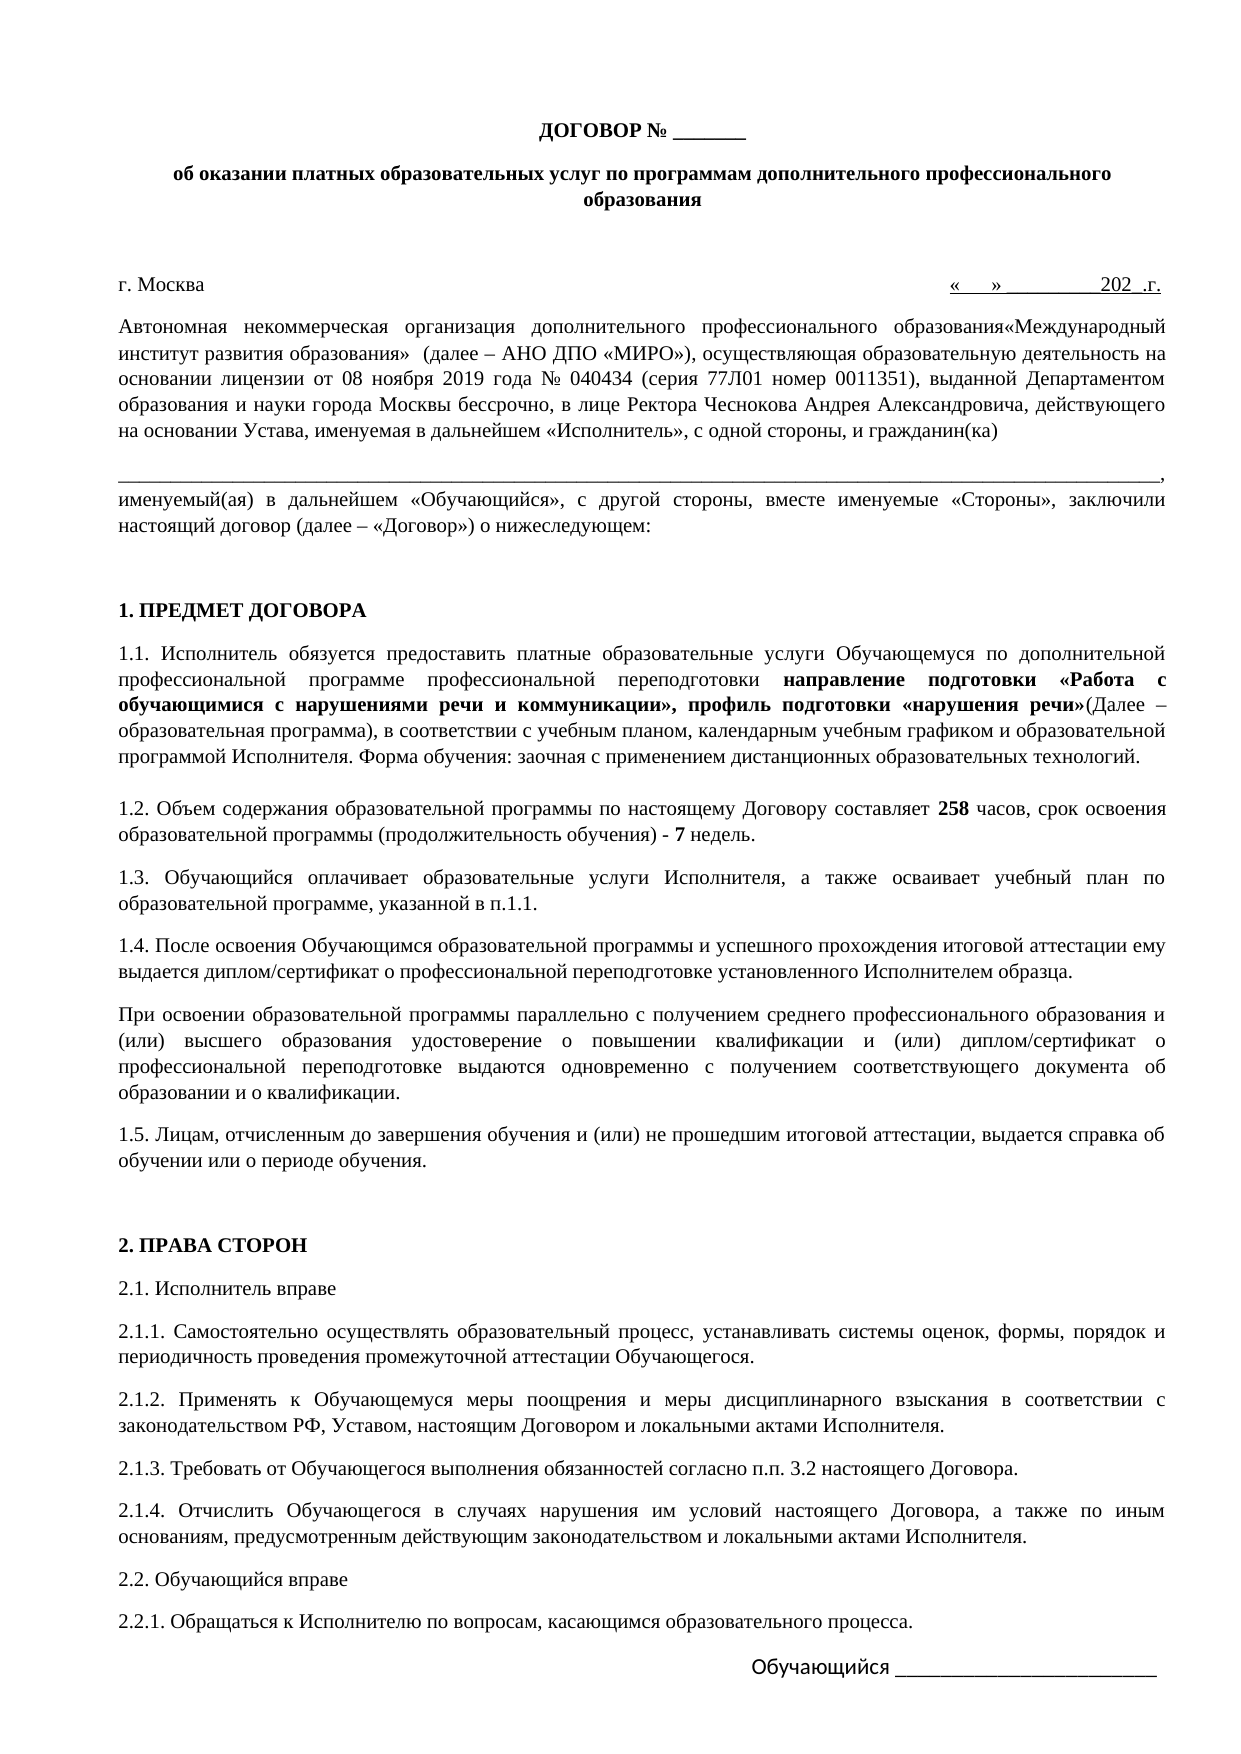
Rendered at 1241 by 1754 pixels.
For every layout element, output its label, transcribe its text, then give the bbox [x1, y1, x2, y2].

text 2.1. Исполнитель вправе [118, 1276, 1167, 1300]
text 2.1.3. Требовать от Обучающегося выполнения обязанностей согласно п.п. 3.2 настоящего Договора. [118, 1456, 1167, 1480]
text об оказании платных образовательных услуг по программам дополнительного профессионального образования [118, 161, 1167, 211]
text При освоении образовательной программы параллельно с получением среднего профессионального образования и (или) высшего образования удостоверение о повышении квалификации и (или) диплом/сертификат о профессиональной переподготовке выдаются одновременно с получением соответствующего документа об образовании и о квалификации. [118, 1002, 1167, 1104]
text ДОГОВОР № _______ [118, 118, 1167, 142]
text 2.2. Обучающийся вправе [118, 1567, 1167, 1591]
text 2.1.2. Применять к Обучающемуся меры поощрения и меры дисциплинарного взыскания в соответствии с законодательством РФ, Уставом, настоящим Договором и локальными актами Исполнителя. [118, 1387, 1167, 1437]
text 1.5. Лицам, отчисленным до завершения обучения и (или) не прошедшим итоговой аттестации, выдается справка об обучении или о периоде обучения. [118, 1122, 1167, 1172]
text 1.4. После освоения Обучающимся образовательной программы и успешного прохождения итоговой аттестации ему выдается диплом/сертификат о профессиональной переподготовке установленного Исполнителем образца. [118, 933, 1167, 983]
text 2.2.1. Обращаться к Исполнителю по вопросам, касающимся образовательного процесса. [118, 1609, 1167, 1633]
text 2.1.1. Самостоятельно осуществлять образовательный процесс, устанавливать системы оценок, формы, порядок и периодичность проведения промежуточной аттестации Обучающегося. [118, 1318, 1167, 1368]
text 1.1. Исполнитель обязуется предоставить платные образовательные услуги Обучающемуся по дополнительной профессиональной программе профессиональной переподготовки направление подготовки «Работа с обучающимися с нарушениями речи и коммуникации», профиль подготовки «нарушения речи»(Далее – образовательная программа), в соответствии с учебным планом, календарным учебным графиком и образовательной программой Исполнителя. Форма обучения: заочная с применением дистанционных образовательных технологий. [118, 641, 1167, 768]
text 2. ПРАВА СТОРОН [118, 1233, 1167, 1257]
text г. Москва « » _________202_.г. [118, 272, 1167, 296]
text ____________________________________________________________________________________________________, именуемый(ая) в дальнейшем «Обучающийся», с другой стороны, вместе именуемые «Стороны», заключили настоящий договор (далее – «Договор») о нижеследующем: [118, 461, 1167, 537]
text 1. ПРЕДМЕТ ДОГОВОРА [118, 598, 1167, 622]
text 2.1.4. Отчислить Обучающегося в случаях нарушения им условий настоящего Договора, а также по иным основаниям, предусмотренным действующим законодательством и локальными актами Исполнителя. [118, 1498, 1167, 1548]
text 1.2. Объем содержания образовательной программы по настоящему Договору составляет 258 часов, срок освоения образовательной программы (продолжительность обучения) - 7 недель. [118, 796, 1167, 846]
text 1.3. Обучающийся оплачивает образовательные услуги Исполнителя, а также осваивает учебный план по образовательной программе, указанной в п.1.1. [118, 865, 1167, 915]
text Автономная некоммерческая организация дополнительного профессионального образования«Международный институт развития образования» (далее – АНО ДПО «МИРО»), осуществляющая образовательную деятельность на основании лицензии от 08 ноября 2019 года № 040434 (серия 77Л01 номер 0011351), выданной Департаментом образования и науки города Москвы бессрочно, в лице Ректора Чеснокова Андрея Александровича, действующего на основании Устава, именуемая в дальнейшем «Исполнитель», с одной стороны, и гражданин(ка) [118, 314, 1167, 442]
